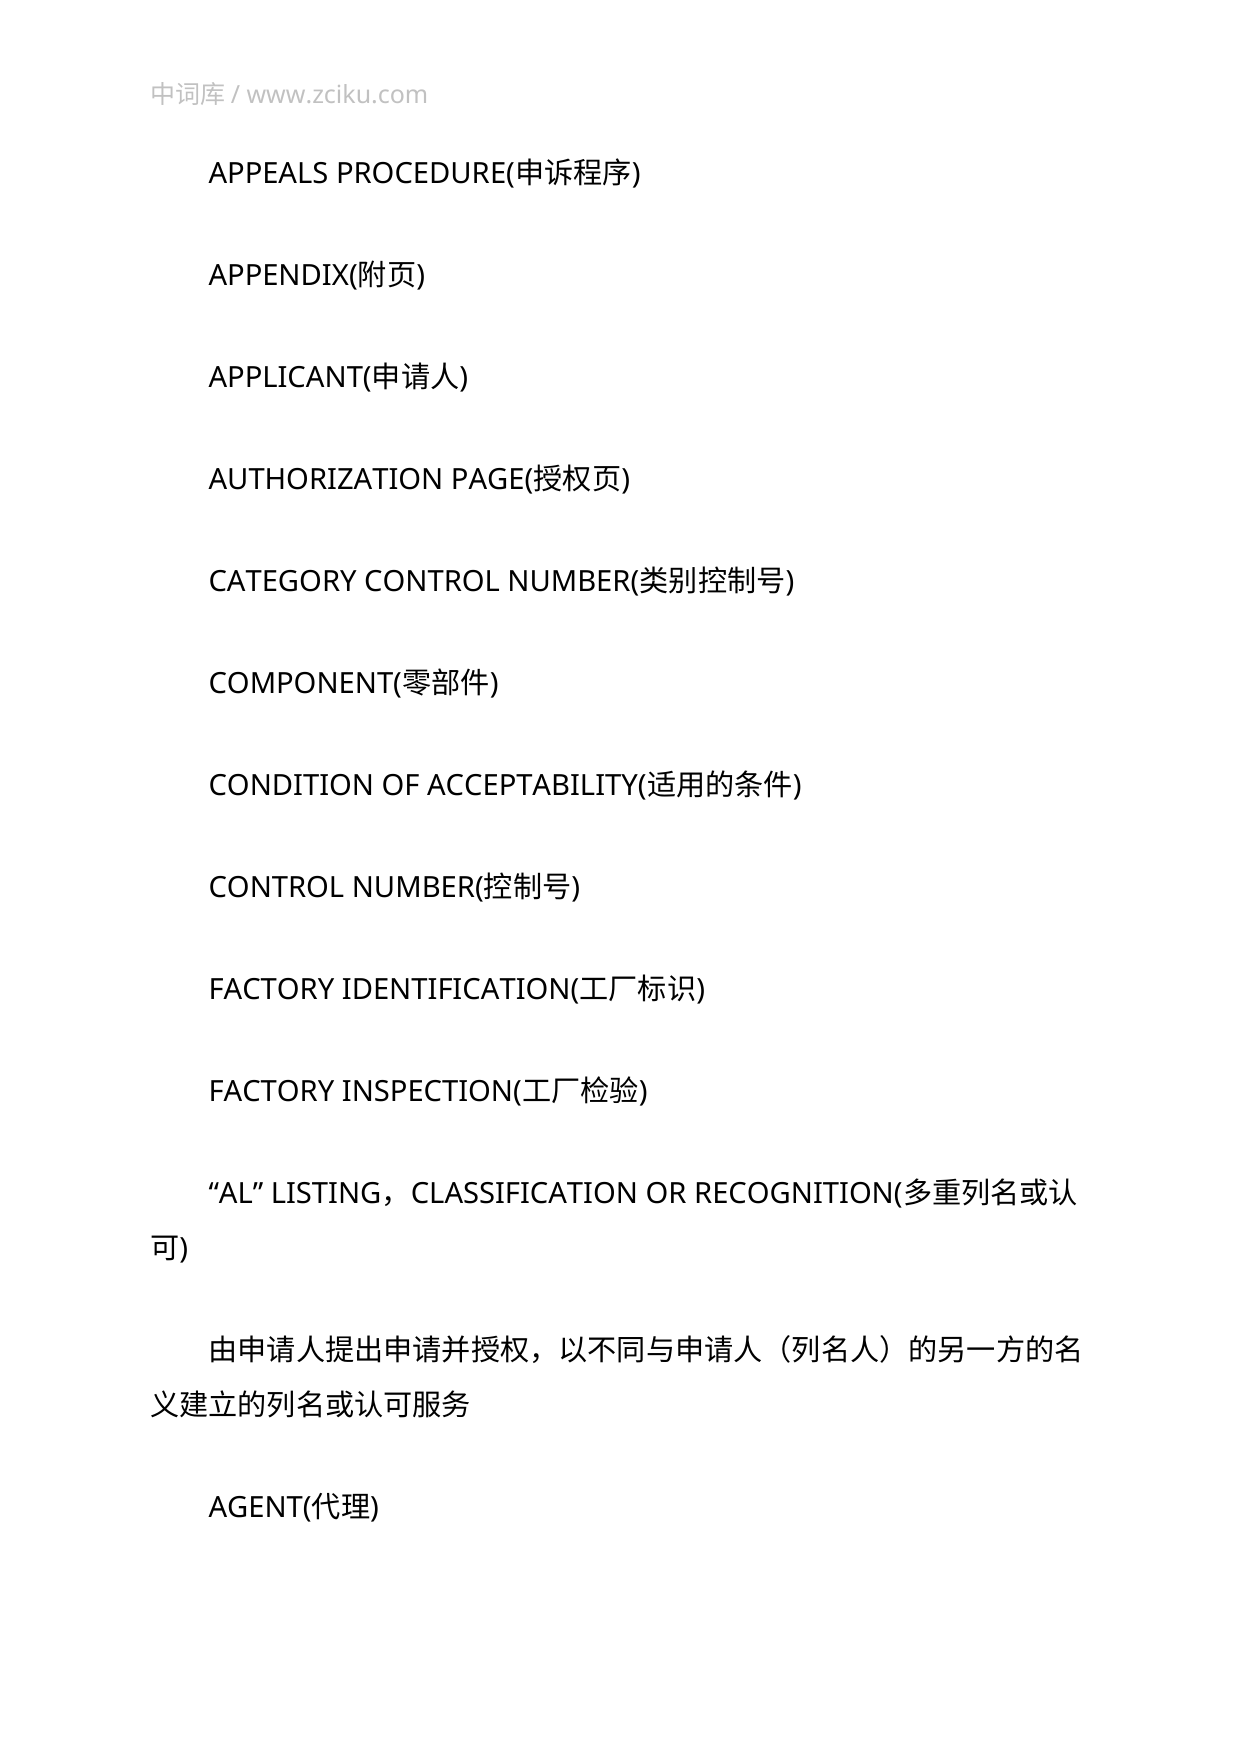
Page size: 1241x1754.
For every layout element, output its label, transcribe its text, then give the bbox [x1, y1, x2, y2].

text CATEGORY CONTROL NUMBER(类别控制号) [150, 558, 1090, 600]
text AGENT(代理) [150, 1483, 1090, 1526]
text COMPONENT(零部件) [150, 660, 1090, 702]
text APPEALS PROCEDURE(申诉程序) [150, 150, 1090, 192]
text “AL” LISTING，CLASSIFICATION OR RECOGNITION(多重列名或认可) [150, 1170, 1090, 1267]
text CONTROL NUMBER(控制号) [150, 864, 1090, 906]
text 由申请人提出申请并授权，以不同与申请人（列名人）的另一方的名义建立的列名或认可服务 [150, 1327, 1090, 1424]
text APPENDIX(附页) [150, 252, 1090, 294]
text CONDITION OF ACCEPTABILITY(适用的条件) [150, 762, 1090, 804]
text APPLICANT(申请人) [150, 354, 1090, 396]
text AUTHORIZATION PAGE(授权页) [150, 456, 1090, 498]
text FACTORY INSPECTION(工厂检验) [150, 1068, 1090, 1110]
text FACTORY IDENTIFICATION(工厂标识) [150, 966, 1090, 1008]
